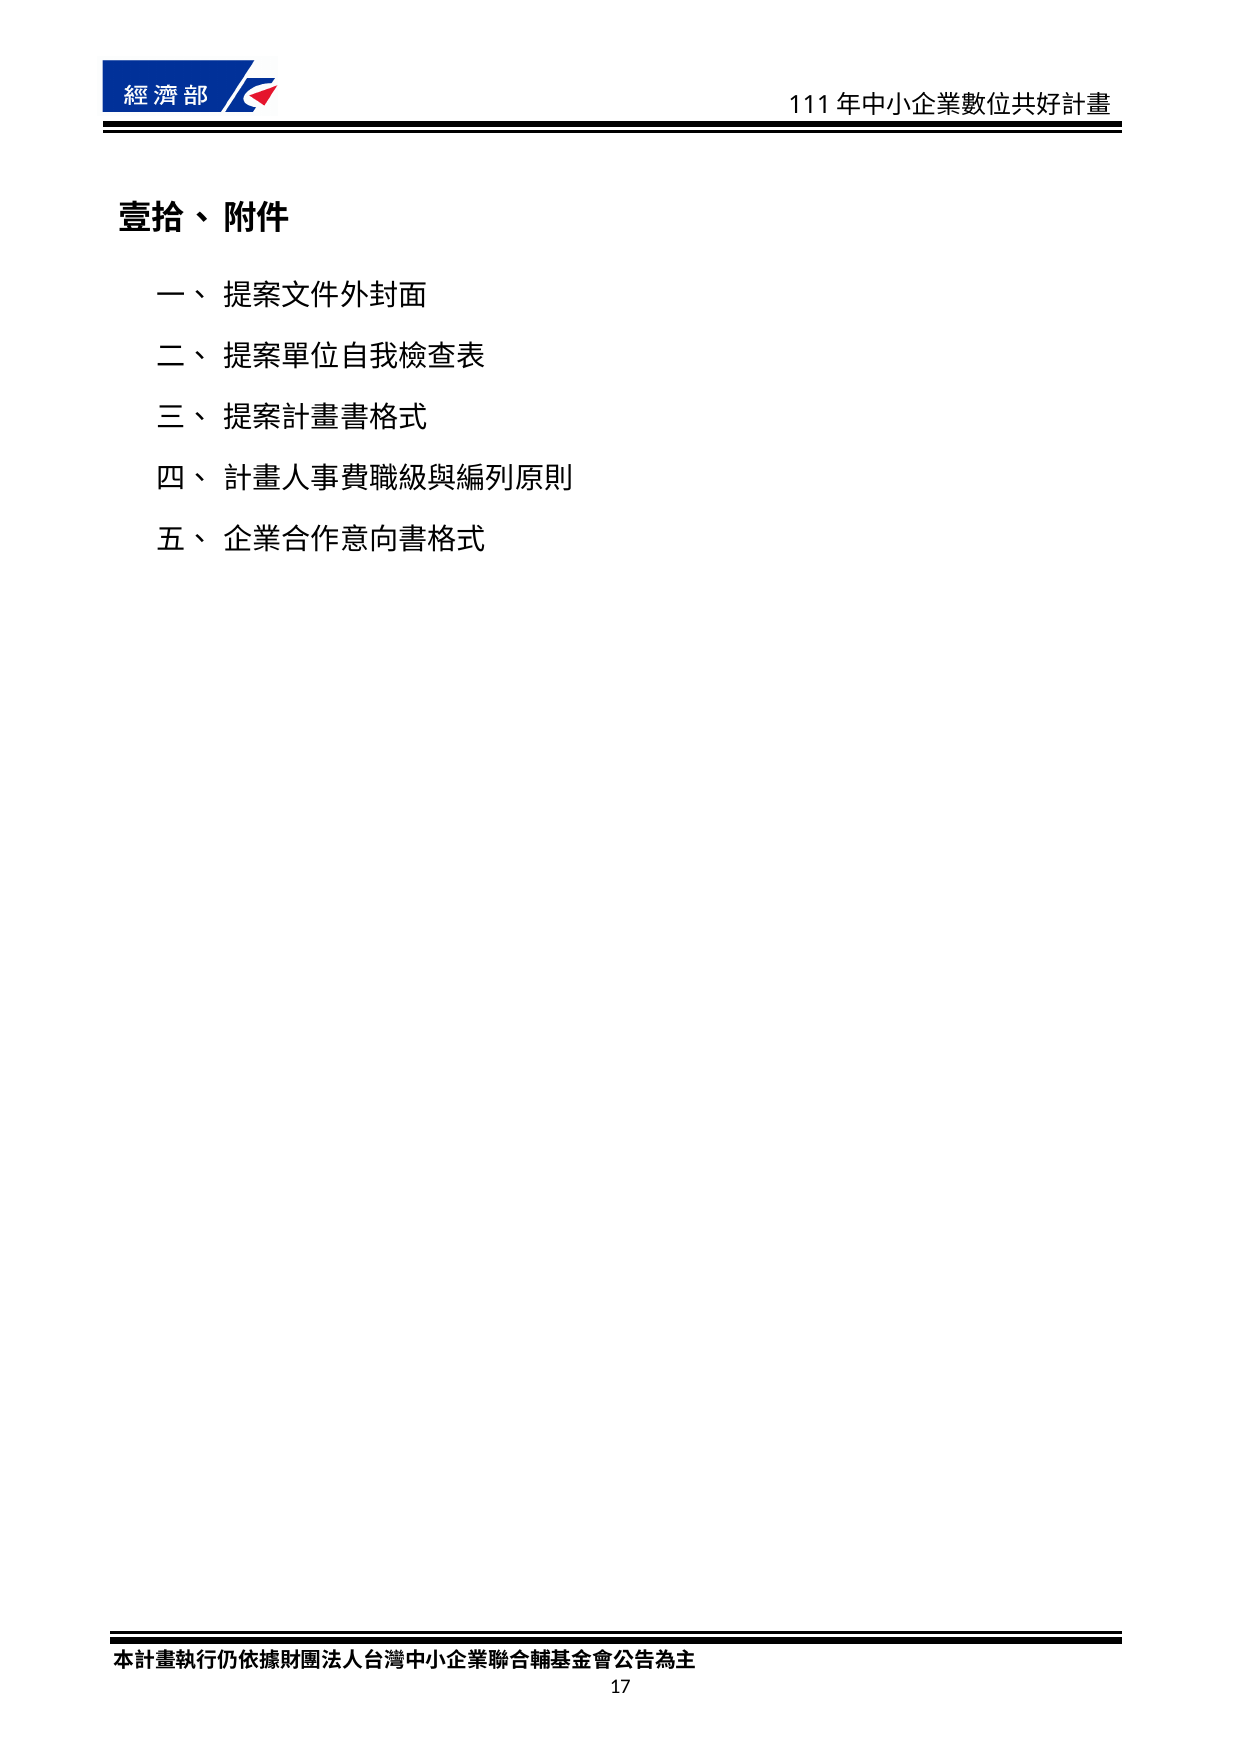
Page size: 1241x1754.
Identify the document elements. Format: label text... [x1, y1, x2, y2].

list 附件 [118, 177, 1122, 252]
list 提案文件外封面 [156, 271, 1122, 313]
list 提案計畫書格式 [156, 393, 1122, 436]
list 計畫人事費職級與編列原則 [156, 454, 1122, 497]
list 提案單位自我檢查表 [156, 332, 1122, 374]
picture [96, 56, 279, 116]
list 企業合作意向書格式 [156, 515, 1122, 558]
